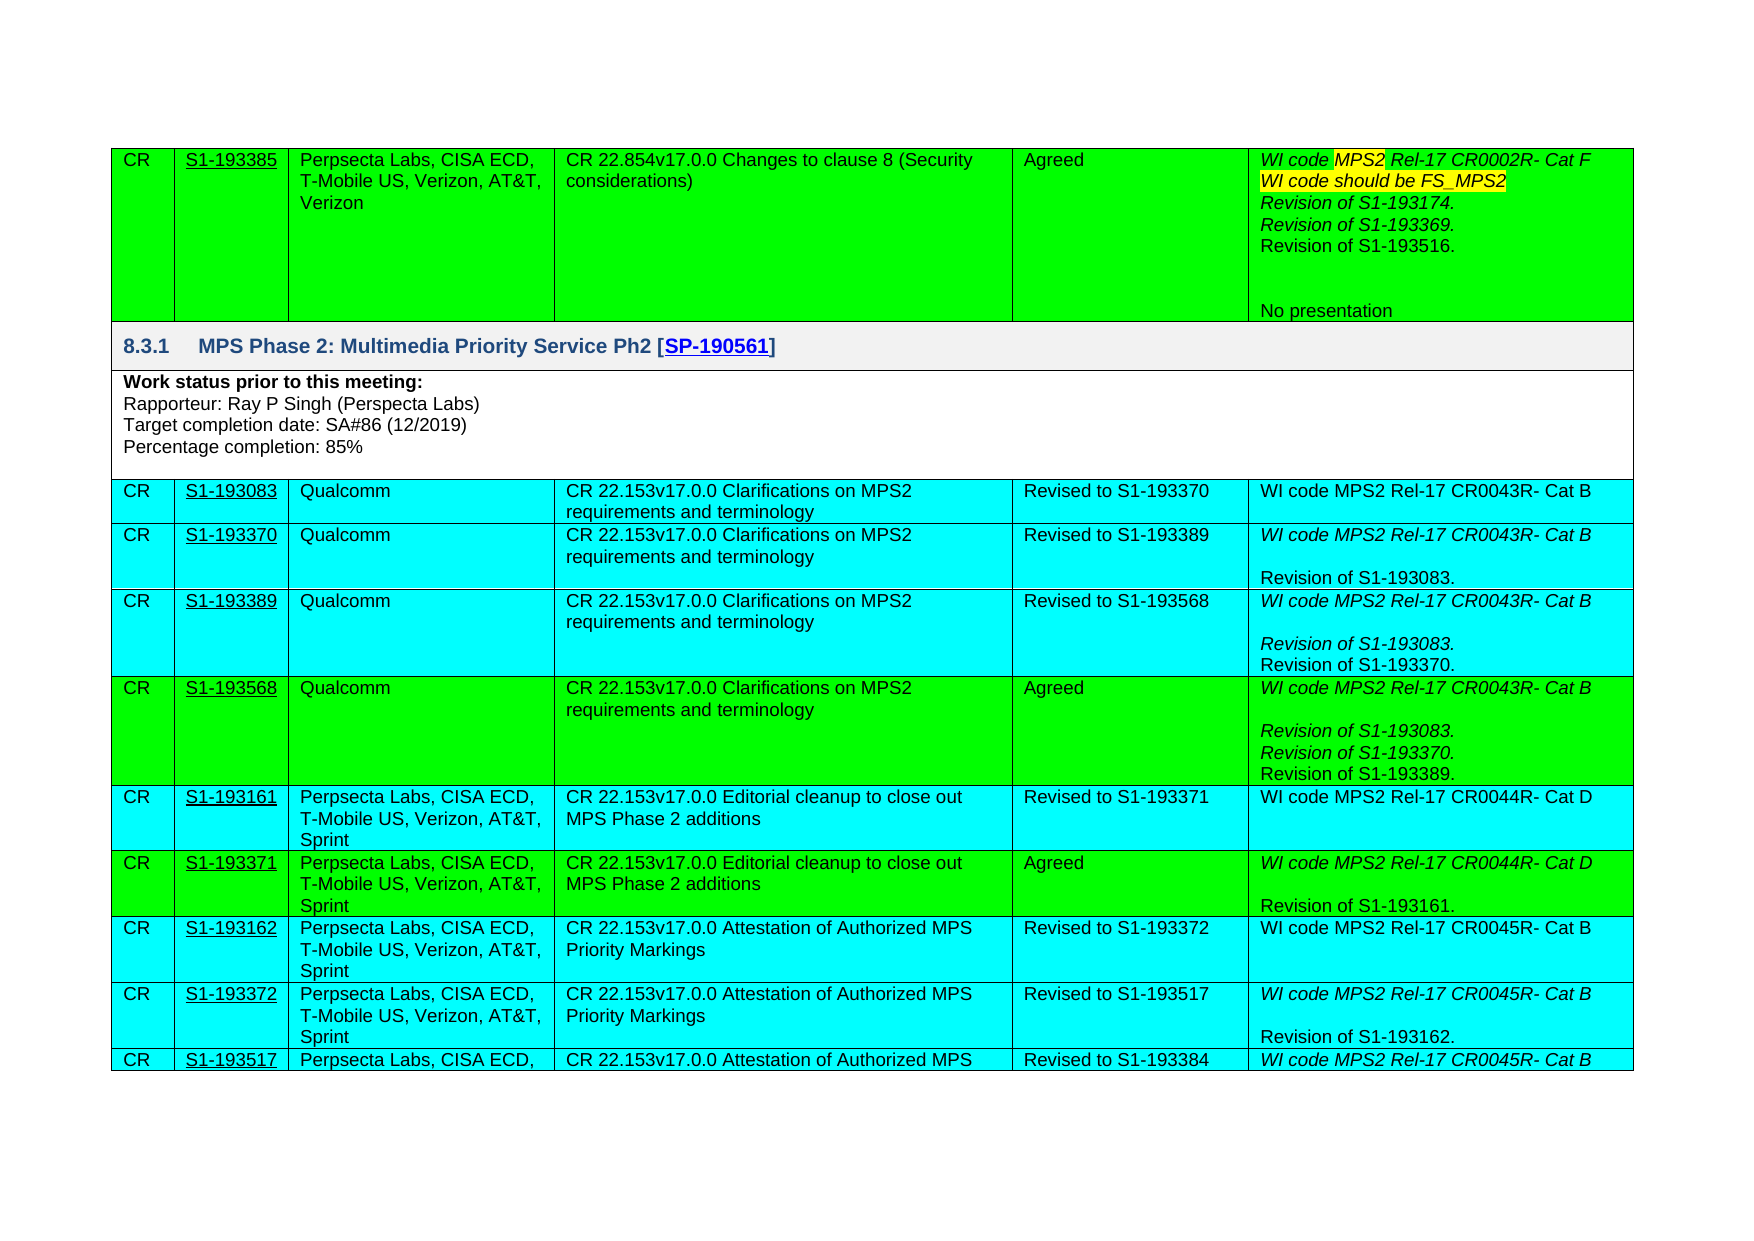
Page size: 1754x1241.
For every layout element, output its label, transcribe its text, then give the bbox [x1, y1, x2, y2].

table_cell S1-193161 [175, 786, 288, 850]
table_cell CR [112, 786, 174, 850]
table_cell CR 22.153v17.0.0 Attestation of Authorized MPS Priority Markings [555, 983, 1012, 1048]
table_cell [555, 149, 1012, 321]
table_cell S1-193568 [175, 677, 288, 785]
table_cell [1013, 1049, 1248, 1070]
table_cell Revised to S1-193371 [1013, 786, 1248, 850]
table_cell Agreed [1013, 677, 1248, 785]
table_cell Perpsecta Labs, CISA ECD, T-Mobile US, Verizon, AT&T, Sprint [289, 851, 554, 916]
table_cell MPS Phase 2: Multimedia Priority Service Ph2 [SP-190561] [112, 322, 1633, 370]
table_cell Revised to S1-193370 [1013, 480, 1248, 523]
table_cell WI code MPS2 Rel-17 CR0045R- Cat B Revision of S1-193162. [1249, 983, 1633, 1048]
table_cell CR [112, 917, 174, 982]
table_cell WI code MPS2 Rel-17 CR0002R- Cat F WI code should be FS_MPS2 Revision of S1-193174. Revision of S1-193369. Revision of S1-193516. No presentation [1249, 149, 1633, 321]
table_cell Revised to S1-193372 [1013, 917, 1248, 982]
table_cell WI code MPS2 Rel-17 CR0043R- Cat B Revision of S1-193083. Revision of S1-193370. Revision of S1-193389. [1249, 677, 1633, 785]
table_cell Work status prior to this meeting: Rapporteur: Ray P Singh (Perspecta Labs) Target completion date: SA#86 (12/2019) Percentage completion: 85% [112, 371, 1633, 479]
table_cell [555, 1049, 1012, 1070]
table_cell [289, 1049, 554, 1070]
table_cell CR [112, 851, 174, 916]
table_cell S1-193389 [175, 590, 288, 676]
table_cell CR [112, 983, 174, 1048]
table_cell S1-193162 [175, 917, 288, 982]
table_cell CR [112, 590, 174, 676]
table_cell WI code MPS2 Rel-17 CR0043R- Cat B Revision of S1-193083. [1249, 524, 1633, 588]
table_cell CR [112, 1049, 174, 1070]
table_cell Qualcomm [289, 677, 554, 785]
table_cell Agreed [1013, 149, 1248, 321]
table_cell CR 22.153v17.0.0 Editorial cleanup to close out MPS Phase 2 additions [555, 786, 1012, 850]
table_cell S1-193370 [175, 524, 288, 588]
table_cell CR 22.153v17.0.0 Clarifications on MPS2 requirements and terminology [555, 524, 1012, 588]
table_cell CR 22.153v17.0.0 Attestation of Authorized MPS Priority Markings [555, 917, 1012, 982]
table_cell CR [112, 677, 174, 785]
table_cell Revised to S1-193389 [1013, 524, 1248, 588]
table_cell CR 22.153v17.0.0 Clarifications on MPS2 requirements and terminology [555, 590, 1012, 676]
table_cell Qualcomm [289, 590, 554, 676]
table_cell Revised to S1-193517 [1013, 983, 1248, 1048]
table_cell WI code MPS2 Rel-17 CR0043R- Cat B [1249, 480, 1633, 523]
table_cell Perpsecta Labs, CISA ECD, T-Mobile US, Verizon, AT&T, Sprint [289, 983, 554, 1048]
table_cell Qualcomm [289, 524, 554, 588]
table_cell S1-193083 [175, 480, 288, 523]
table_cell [289, 149, 554, 321]
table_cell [1249, 1049, 1633, 1070]
table_cell Revised to S1-193568 [1013, 590, 1248, 676]
table_cell CR [112, 480, 174, 523]
table_cell Perpsecta Labs, CISA ECD, T-Mobile US, Verizon, AT&T, Sprint [289, 786, 554, 850]
table_cell S1-193385 [175, 149, 288, 321]
table_cell CR 22.153v17.0.0 Editorial cleanup to close out MPS Phase 2 additions [555, 851, 1012, 916]
table_cell WI code MPS2 Rel-17 CR0043R- Cat B Revision of S1-193083. Revision of S1-193370. [1249, 590, 1633, 676]
table_cell Qualcomm [289, 480, 554, 523]
table_cell Perpsecta Labs, CISA ECD, T-Mobile US, Verizon, AT&T, Sprint [289, 917, 554, 982]
table_cell CR [112, 524, 174, 588]
table_cell CR 22.153v17.0.0 Clarifications on MPS2 requirements and terminology [555, 480, 1012, 523]
table_cell S1-193372 [175, 983, 288, 1048]
table_cell S1-193371 [175, 851, 288, 916]
table_cell S1-193517 [175, 1049, 288, 1070]
table_cell CR [112, 149, 174, 321]
table_cell Agreed [1013, 851, 1248, 916]
table_cell WI code MPS2 Rel-17 CR0045R- Cat B [1249, 917, 1633, 982]
table_cell WI code MPS2 Rel-17 CR0044R- Cat D [1249, 786, 1633, 850]
table_cell CR 22.153v17.0.0 Clarifications on MPS2 requirements and terminology [555, 677, 1012, 785]
table_cell WI code MPS2 Rel-17 CR0044R- Cat D Revision of S1-193161. [1249, 851, 1633, 916]
